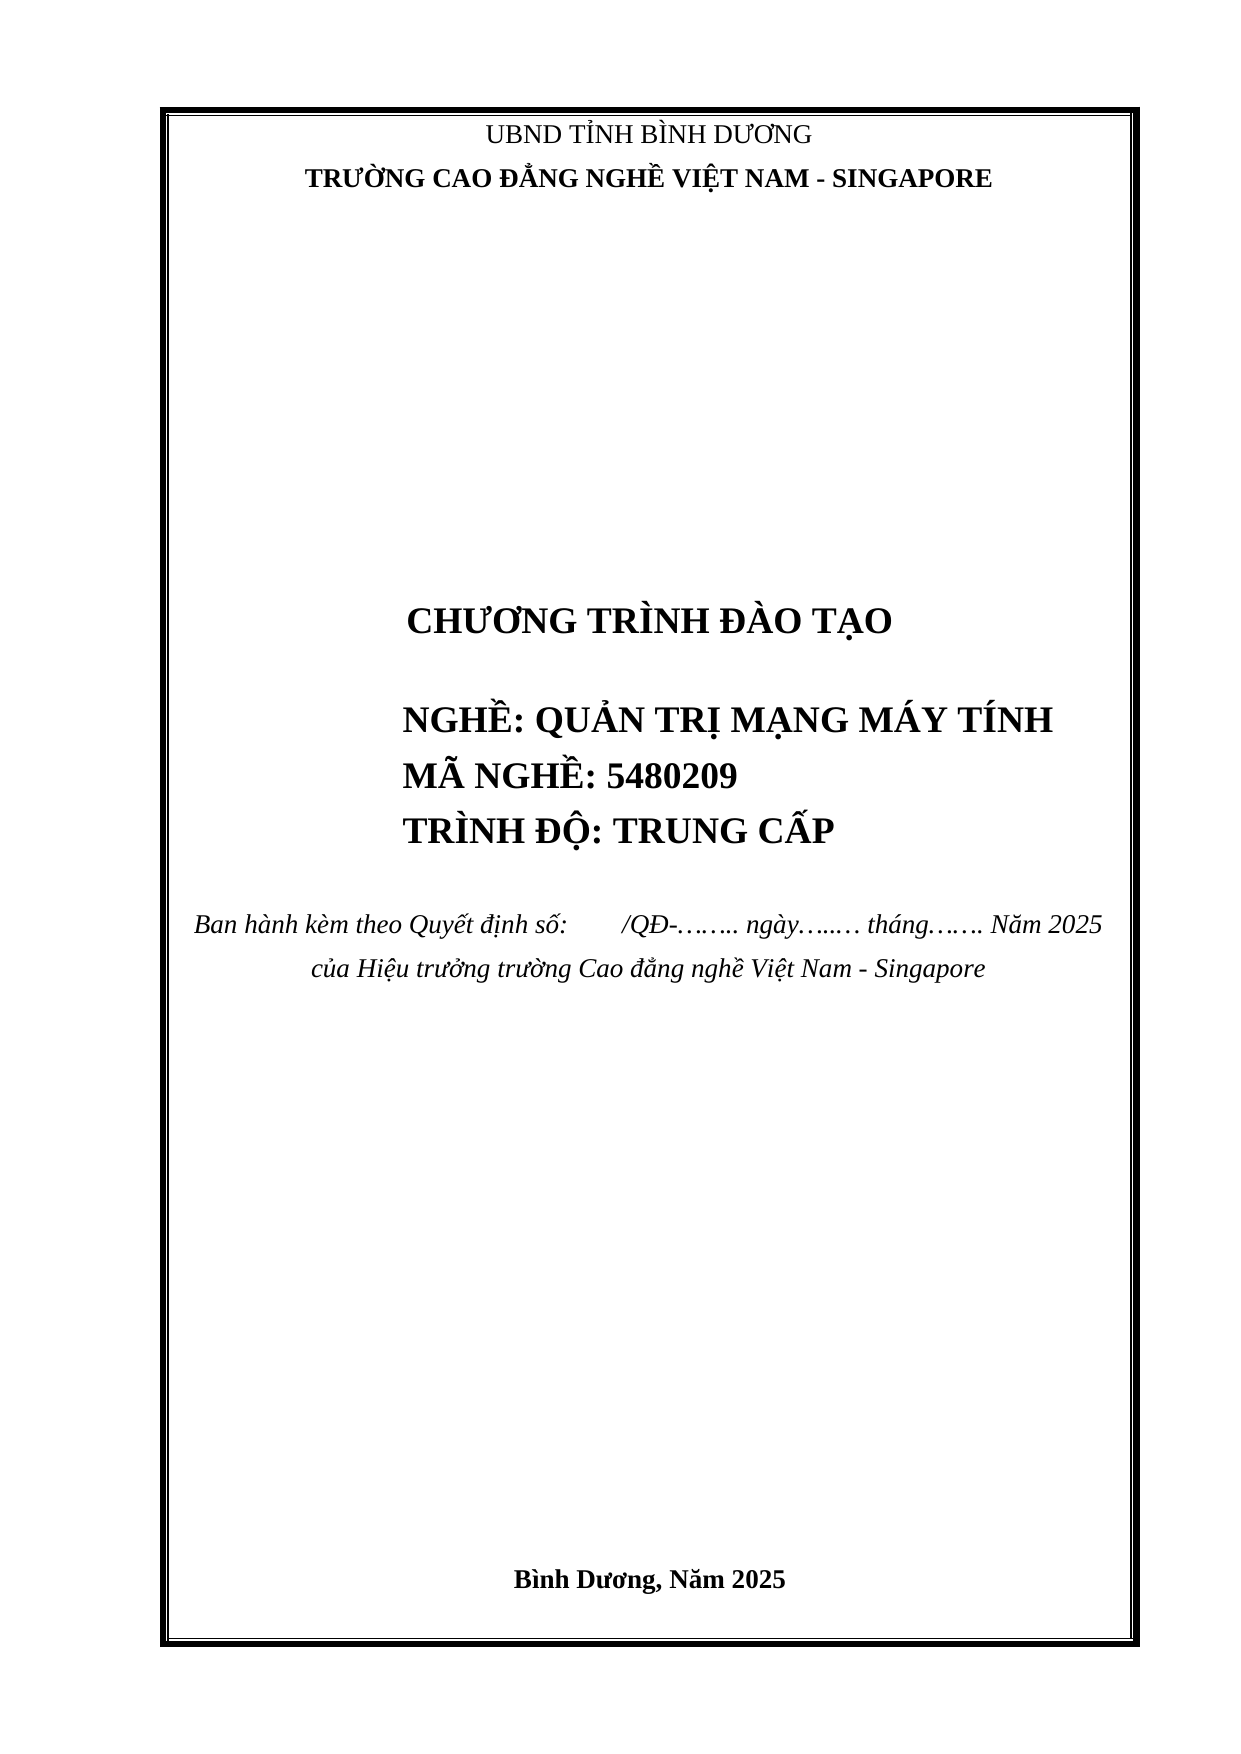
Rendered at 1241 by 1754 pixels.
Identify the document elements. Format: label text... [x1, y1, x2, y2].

text của Hiệu trưởng trường Cao đẳng nghề Việt Nam - Singapore [177, 952, 1122, 983]
text Ban hành kèm theo Quyết định số: /QĐ-…….. ngày…..… tháng……. Năm 2025 [177, 908, 1122, 939]
text TRƯỜNG CAO ĐẲNG NGHỀ VIỆT NAM - SINGAPORE [169, 162, 1130, 193]
text CHƯƠNG TRÌNH ĐÀO TẠO [177, 598, 1122, 641]
text MÃ NGHỀ: 5480209 [402, 753, 1122, 796]
text NGHỀ: QUẢN TRỊ MẠNG MÁY TÍNH [402, 697, 1122, 741]
text TRÌNH ĐỘ: TRUNG CẤP [402, 809, 1122, 852]
text Bình Dương, Năm 2025 [177, 1563, 1122, 1594]
text UBND TỈNH BÌNH DƯƠNG [169, 118, 1130, 149]
